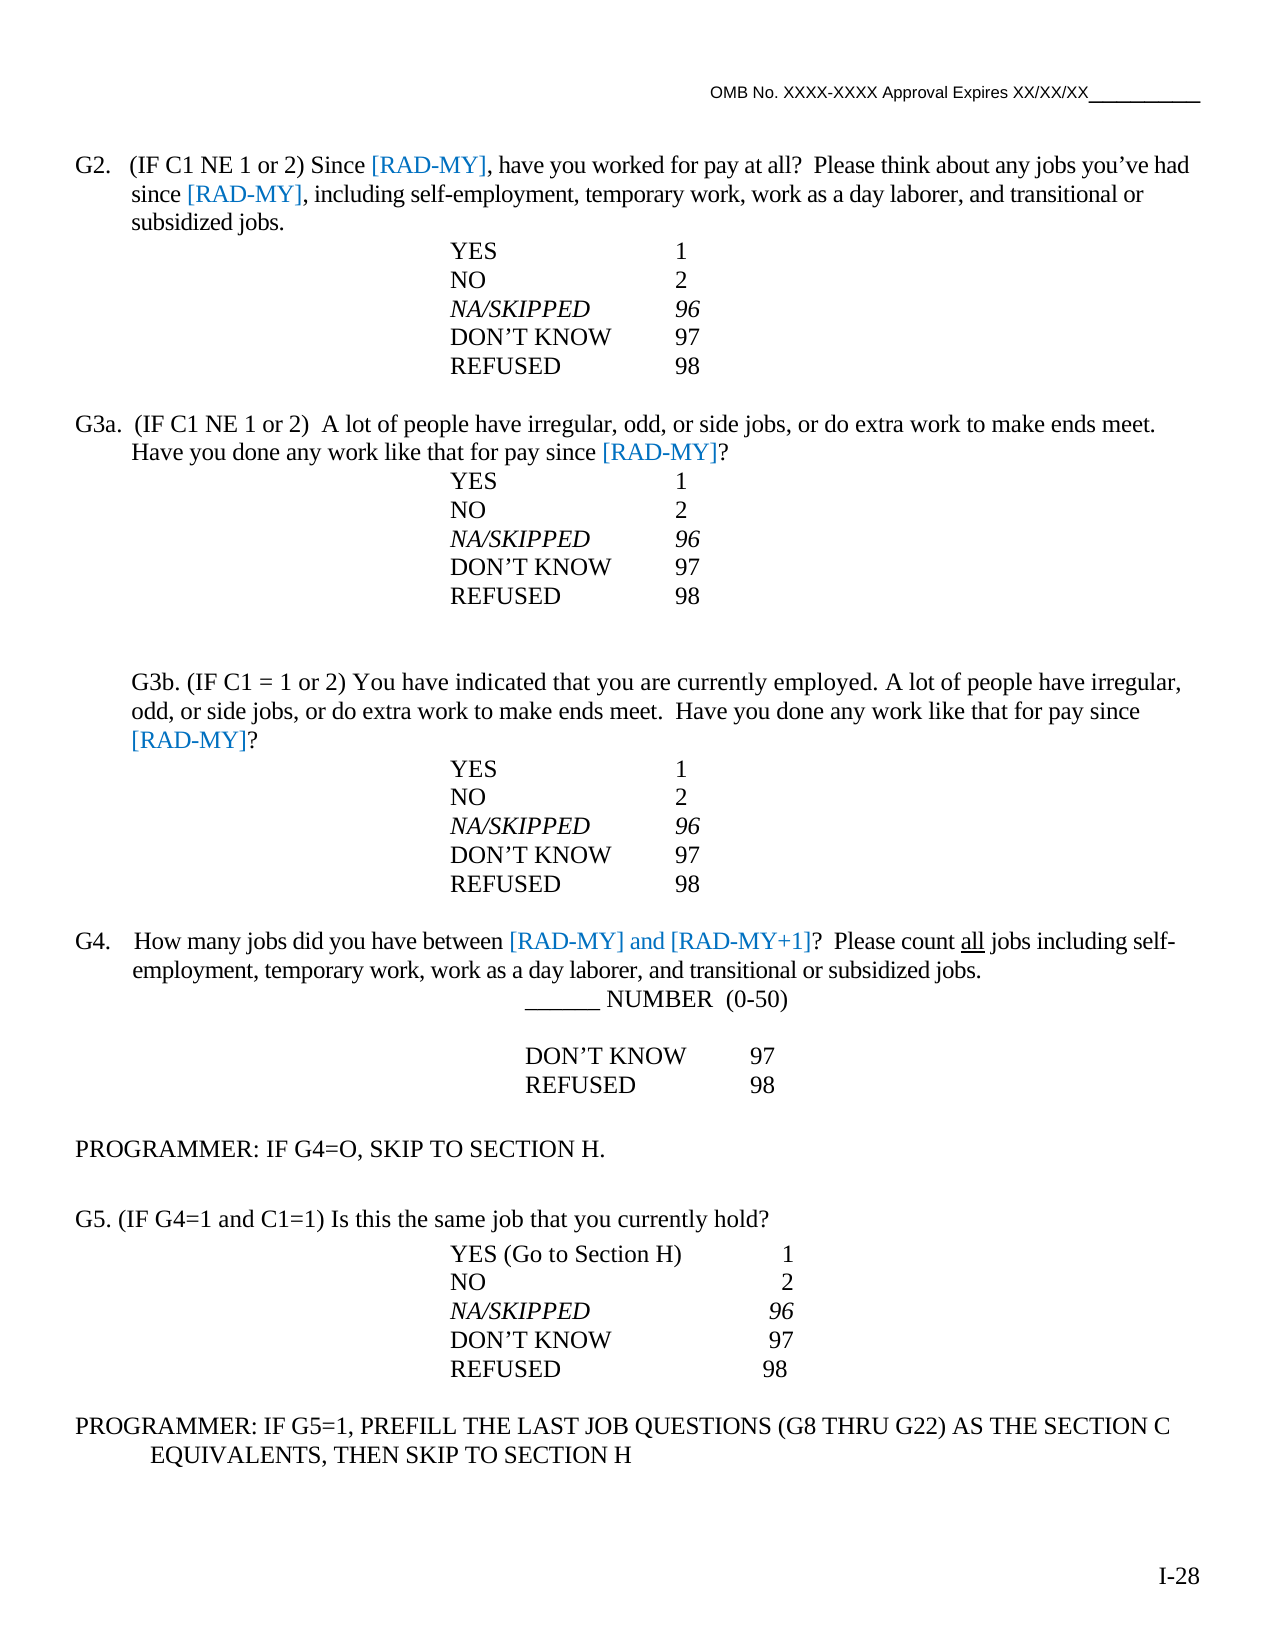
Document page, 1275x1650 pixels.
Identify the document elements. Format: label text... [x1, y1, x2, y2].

text NA/SKIPPED 96 [75, 524, 1200, 552]
text PROGRAMMER: IF G4=O, SKIP TO SECTION H. [75, 1134, 1200, 1162]
text G5. (IF G4=1 and C1=1) Is this the same job that you currently hold? [75, 1204, 1200, 1232]
text ’T KNOW 97 [75, 552, 1200, 581]
text REFUSED 98 [75, 869, 1200, 897]
text G3b. (IF C1 = 1 or 2) You have indicated that you are currently employed. A lot of people have irregular, odd, or side jobs, or do extra work to make ends meet. Have you done any work like that for pay since [RAD-MY]? [131, 667, 1200, 754]
text G3a. (IF C1 NE 1 or 2) A lot of people have irregular, odd, or side jobs, or do extra work to make ends meet. Have you done any work like that for pay since [RAD-MY]? [75, 409, 1200, 466]
text G2. (IF C1 NE 1 or 2) Since [RAD-MY], have you worked for pay at all? Please think about any jobs you’ve had since [RAD-MY], including self-employment, temporary work, work as a day laborer, and transitional or subsidized jobs. [75, 150, 1200, 236]
text REFUSED 98 [75, 351, 1200, 380]
text REFUSED 98 [75, 1354, 1200, 1382]
text ’T KNOW 97 [75, 840, 1200, 869]
text NO 2 [75, 1267, 1200, 1296]
text G4. How many jobs did you have between [RAD-MY] and [RAD-MY+1]? Please count all jobs including self-employment, temporary work, work as a day laborer, and transitional or subsidized jobs. [75, 926, 1200, 984]
text REFUSED 98 [75, 1070, 1200, 1099]
text NA/SKID 96 [75, 1296, 1200, 1325]
text ’T K 97 [507, 1041, 1200, 1070]
text YES 1 [75, 236, 1200, 265]
text ’T KNOW 97 [75, 322, 1200, 351]
text NA/SKIPPED 96 [75, 811, 1200, 840]
text PROGRAMMER: IF G5=1, PREFILL THE LAST JOB QUESTIONS (G8 THRU G22) AS THE SECTION C EQUIVALENTS, THEN SKIP TO SECTION H [75, 1411, 1200, 1469]
text REFUSED 98 [75, 581, 1200, 610]
text ’T K 97 [75, 1325, 1200, 1354]
text YES 1 [75, 466, 1200, 495]
text NO 2 [75, 265, 1200, 294]
text NO 2 [75, 782, 1200, 811]
text ______ NUMBER (0-50) [506, 984, 1200, 1041]
text NO 2 [75, 495, 1200, 524]
text YES (Go to Section H) 1 [432, 1239, 1200, 1267]
text NA/SKIPPED 96 [75, 294, 1200, 322]
text YES 1 [75, 754, 1200, 782]
